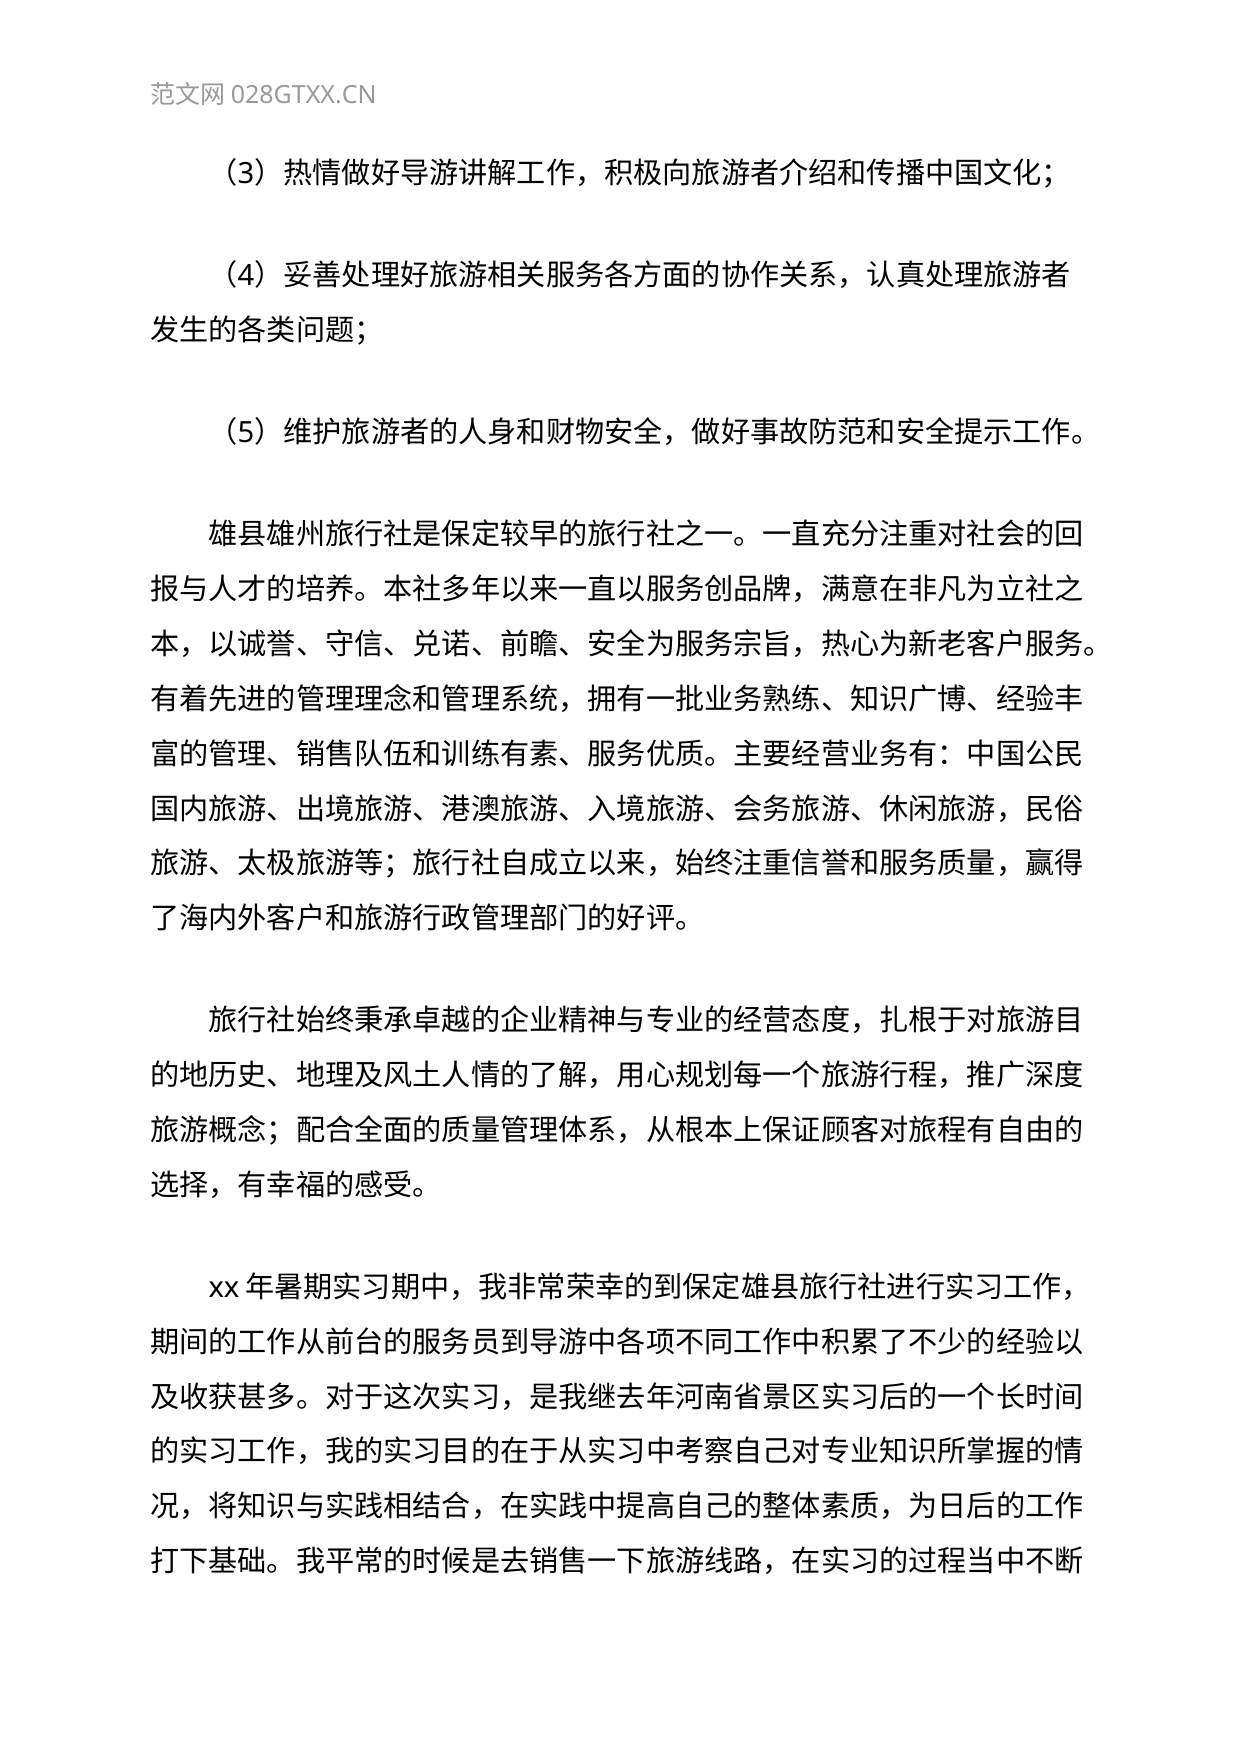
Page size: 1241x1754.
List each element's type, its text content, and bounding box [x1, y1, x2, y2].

text （4）妥善处理好旅游相关服务各方面的协作关系，认真处理旅游者发生的各类问题； [150, 252, 1090, 349]
text （5）维护旅游者的人身和财物安全，做好事故防范和安全提示工作。 [150, 409, 1090, 451]
text （3）热情做好导游讲解工作，积极向旅游者介绍和传播中国文化； [150, 150, 1090, 192]
text 旅行社始终秉承卓越的企业精神与专业的经营态度，扎根于对旅游目的地历史、地理及风土人情的了解，用心规划每一个旅游行程，推广深度旅游概念；配合全面的质量管理体系，从根本上保证顾客对旅程有自由的选择，有幸福的感受。 [150, 997, 1090, 1204]
text 雄县雄州旅行社是保定较早的旅行社之一。一直充分注重对社会的回报与人才的培养。本社多年以来一直以服务创品牌，满意在非凡为立社之本，以诚誉、守信、兑诺、前瞻、安全为服务宗旨，热心为新老客户服务。有着先进的管理理念和管理系统，拥有一批业务熟练、知识广博、经验丰富的管理、销售队伍和训练有素、服务优质。主要经营业务有：中国公民国内旅游、出境旅游、港澳旅游、入境旅游、会务旅游、休闲旅游，民俗旅游、太极旅游等；旅行社自成立以来，始终注重信誉和服务质量，赢得了海内外客户和旅游行政管理部门的好评。 [150, 511, 1090, 937]
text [150, 1263, 1090, 1580]
